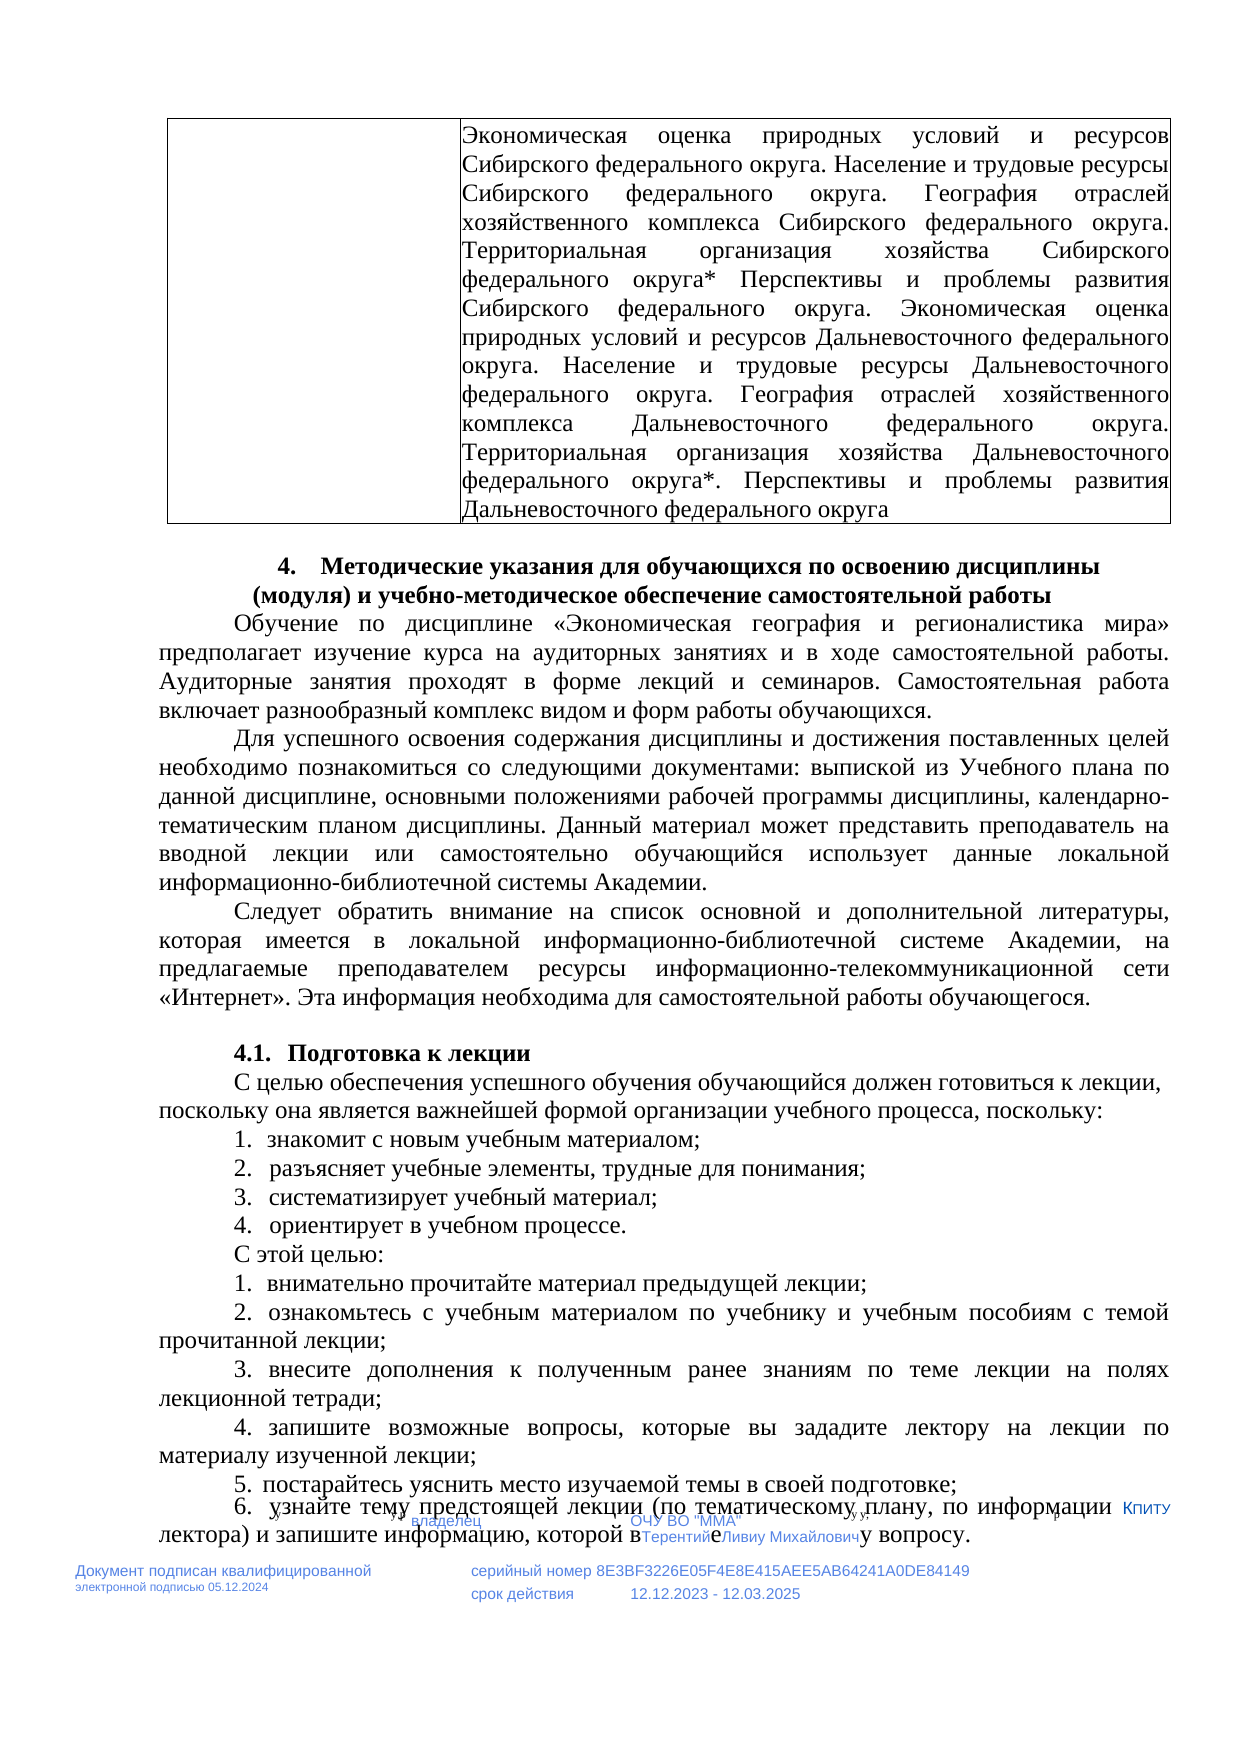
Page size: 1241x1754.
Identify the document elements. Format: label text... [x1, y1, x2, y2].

list разъясняет учебные элементы, трудные для понимания; [233, 1153, 1171, 1182]
list ориентирует в учебном процессе. [233, 1211, 1171, 1239]
table_header Экономическая оценка природных условий и ресурсов Сибирского федерального округа. Население и трудовые ресурсы Сибирского федерального округа. География отраслей хозяйственного комплекса Сибирского федерального округа. Территориальная организация хозяйства Сибирского федерального округа* Перспективы и проблемы развития Сибирского федерального округа. Экономическая оценка природных условий и ресурсов Дальневосточного федерального округа. Население и трудовые ресурсы Дальневосточного федерального округа. География отраслей хозяйственного комплекса Дальневосточного федерального округа. Территориальная организация хозяйства Дальневосточного федерального округа*. Перспективы и проблемы развития Дальневосточного федерального округа [461, 119, 1170, 523]
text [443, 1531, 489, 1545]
text Для успешного освоения содержания дисциплины и достижения поставленных целей необходимо познакомиться со следующими документами: выпиской из Учебного плана по данной дисциплине, основными положениями рабочей программы дисциплины, календарно-тематическим планом дисциплины. Данный материал может представить преподаватель на вводной лекции или самостоятельно обучающийся использует данные локальной информационно-библиотечной системы Академии. [158, 723, 1171, 896]
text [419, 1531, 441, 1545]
text лектора) и запишите информацию, которой вТерентийеЛивиу Михайловичу вопросу. [588, 1531, 918, 1545]
list знакомит с новым учебным материалом; [233, 1124, 1171, 1153]
text С целью обеспечения успешного обучения обучающийся должен готовиться к лекции, поскольку она является важнейшей формой организации учебного процесса, поскольку: [158, 1067, 1171, 1124]
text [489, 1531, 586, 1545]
text электронной подписью 05.12.2024 срок действия 12.12.2023 - 12.03.2025 [75, 1579, 1171, 1603]
table_header [168, 119, 460, 523]
list запишите возможные вопросы, которые вы зададите лектору на лекции по материалу изученной лекции; [158, 1412, 1171, 1469]
list Методические указания для обучающихся по освоению дисциплины (модуля) и учебно-методическое обеспечение самостоятельной работы [252, 551, 1171, 608]
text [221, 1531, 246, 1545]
text Документ подписан квалифицированной серийный номер 8E3BF3226E05F4E8E415AEE5AB64241A0DE84149 [75, 1562, 1171, 1579]
list Подготовка к лекции [233, 1038, 1171, 1067]
list ознакомьтесь с учебным материалом по учебнику и учебным пособиям с темой прочитанной лекции; [158, 1297, 1171, 1354]
list постарайтесь уяснить место изучаемой темы в своей подготовке; [233, 1469, 1171, 1498]
list внесите дополнения к полученным ранее знаниям по теме лекции на полях лекционной тетради; [158, 1354, 1171, 1412]
list систематизирует учебный материал; [233, 1182, 1171, 1211]
text Следует обратить внимание на список основной и дополнительной литературы, которая имеется в локальной информационно-библиотечной системе Академии, на предлагаемые преподавателем ресурсы информационно-телекоммуникационной сети «Интернет». Эта информация необходима для самостоятельной работы обучающегося. [158, 896, 1171, 1011]
text С этой целью: [233, 1239, 1171, 1268]
list узнайте тему предстоящей лекции (по тематическому плану, по информации Кпиту . у у р владелец ОЧУ ВО "ММА" у у, р [75, 1502, 1171, 1531]
list внимательно прочитайте материал предыдущей лекции; [233, 1268, 1171, 1297]
text Обучение по дисциплине «Экономическая география и регионалистика мира» предполагает изучение курса на аудиторных занятиях и в ходе самостоятельной работы. Аудиторные занятия проходят в форме лекций и семинаров. Самостоятельная работа включает разнообразный комплекс видом и форм работы обучающихся. [158, 608, 1171, 723]
